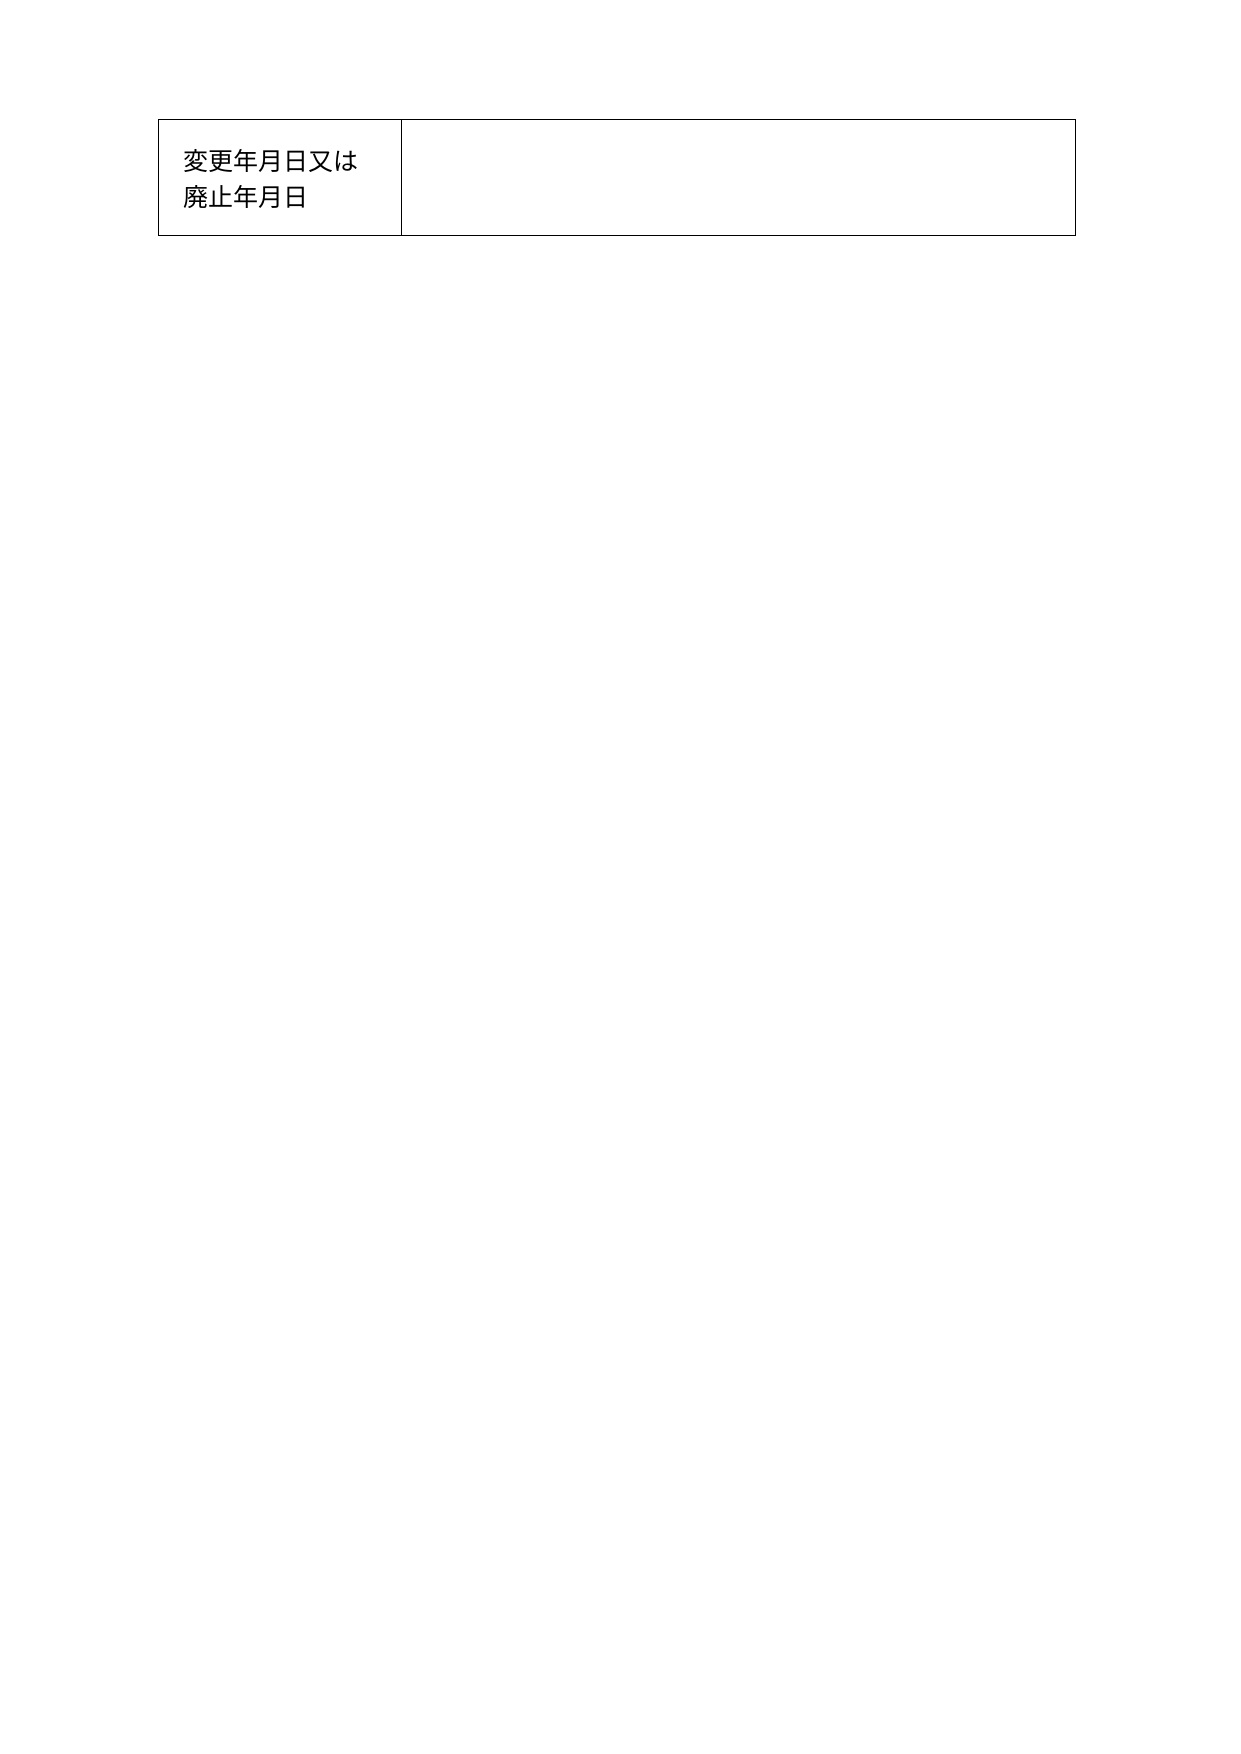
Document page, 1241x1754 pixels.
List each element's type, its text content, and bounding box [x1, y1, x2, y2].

table_cell 変更年月日又は廃止年月日 [159, 120, 401, 235]
table_cell [402, 120, 1075, 235]
